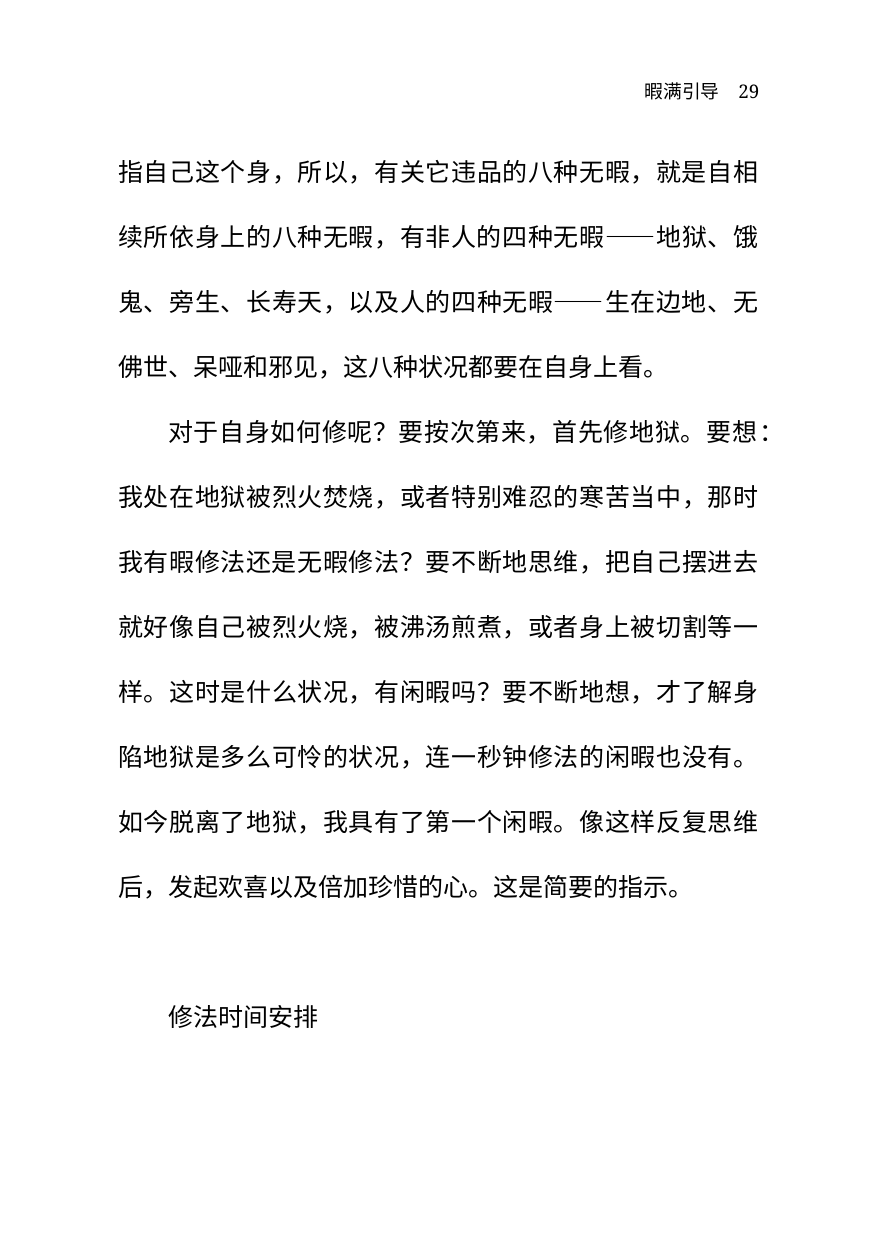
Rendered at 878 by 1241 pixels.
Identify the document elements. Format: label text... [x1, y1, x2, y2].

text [118, 138, 759, 398]
text 修法时间安排 [118, 983, 759, 1048]
text 对于自身如何修呢？要按次第来，首先修地狱。要想：我处在地狱被烈火焚烧，或者特别难忍的寒苦当中，那时我有暇修法还是无暇修法？要不断地思维，把自己摆进去，就好像自己被烈火烧，被沸汤煎煮，或者身上被切割等一样。这时是什么状况，有闲暇吗？要不断地想，才了解身陷地狱是多么可怜的状况，连一秒钟修法的闲暇也没有。如今脱离了地狱，我具有了第一个闲暇。像这样反复思维后，发起欢喜以及倍加珍惜的心。这是简要的指示。 [118, 398, 759, 918]
